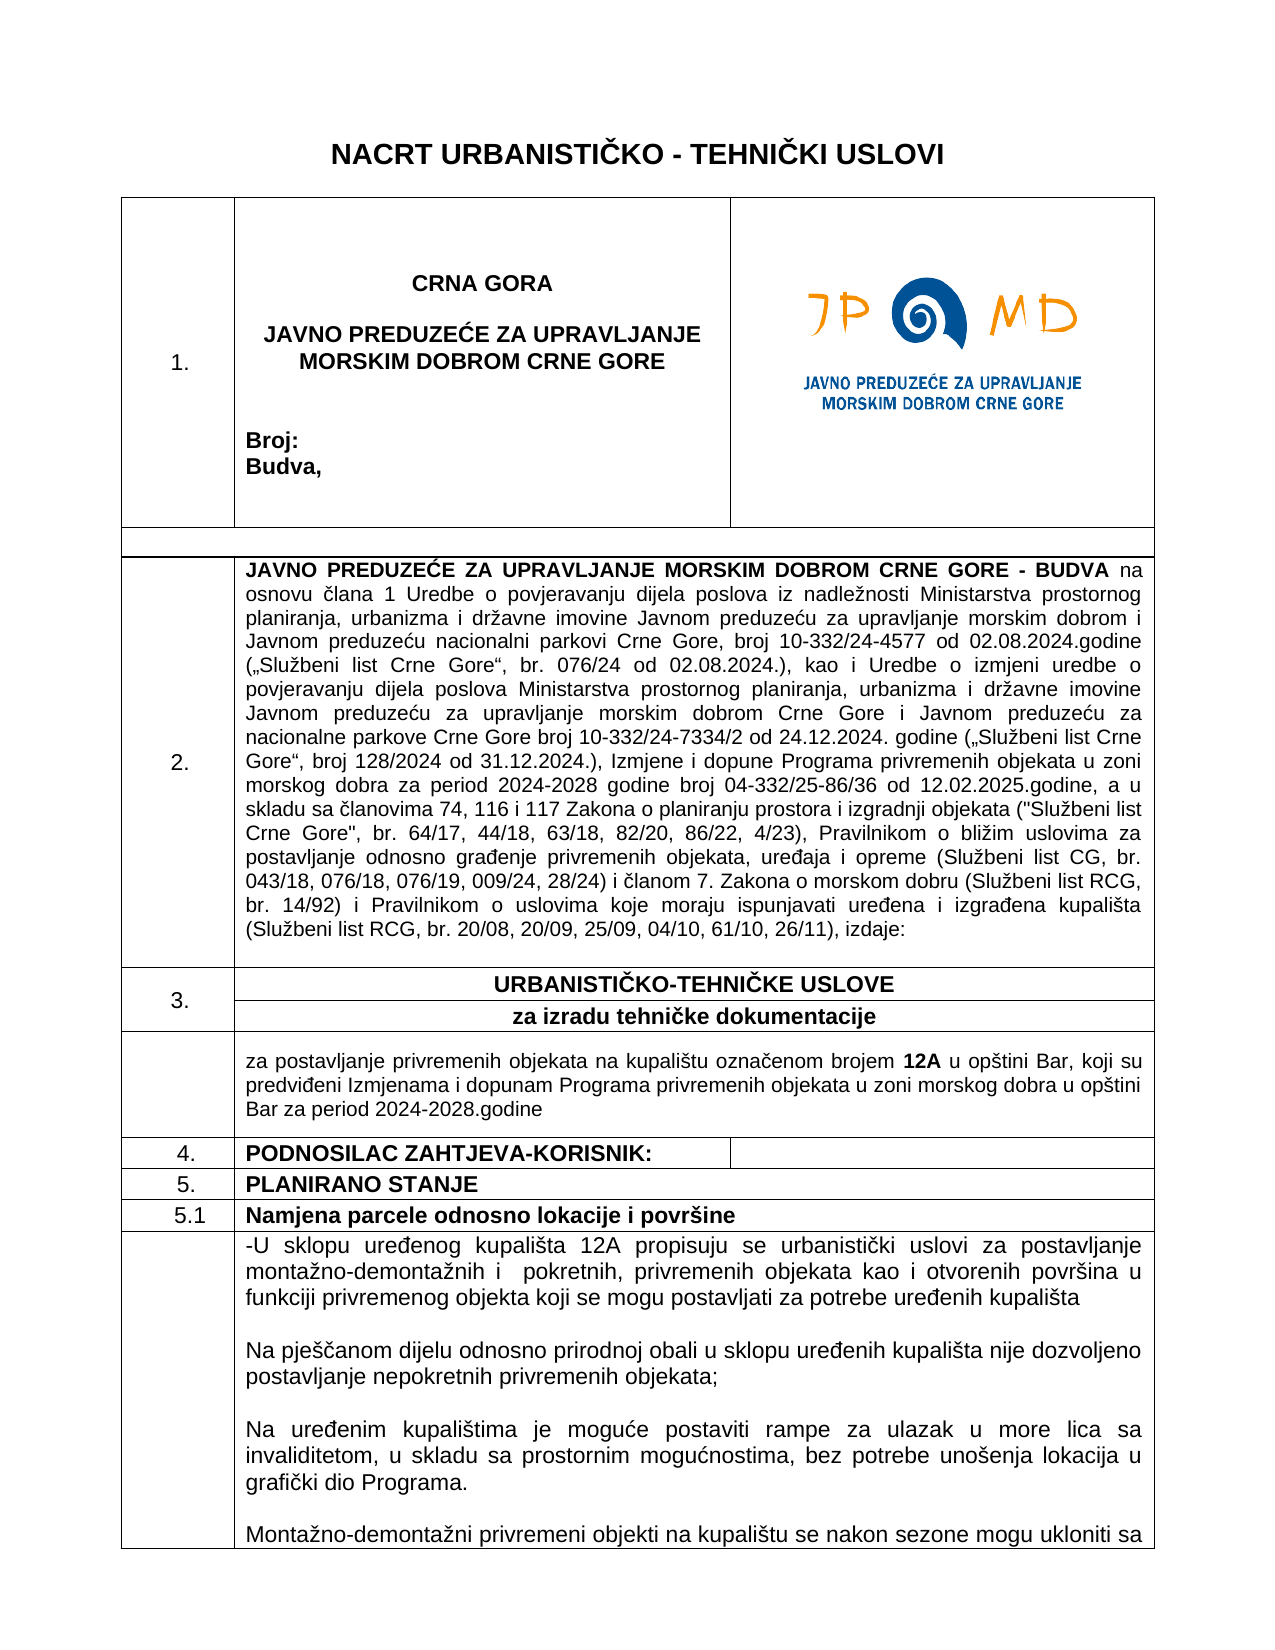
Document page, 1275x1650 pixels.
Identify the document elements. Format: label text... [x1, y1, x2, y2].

table_cell [122, 528, 1154, 556]
table_cell PLANIRANO STANJE [235, 1169, 1154, 1199]
table_cell za postavljanje privremenih objekata na kupalištu označenom brojem 12A u opštini Bar, koji su predviđeni Izmjenama i dopunam Programa privremenih objekata u zoni morskog dobra u opštini Bar za period 2024-2028.godine [235, 1032, 1154, 1137]
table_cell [235, 1232, 1154, 1548]
table_cell 3. [122, 968, 234, 1031]
table_cell [122, 1232, 234, 1548]
table_cell 5. [122, 1169, 234, 1199]
table_header [731, 198, 1154, 527]
table_cell [122, 1032, 234, 1137]
table_header 1. [122, 198, 234, 527]
table_cell Namjena parcele odnosno lokacije i površine [235, 1200, 1154, 1231]
table_cell URBANISTIČKO-TEHNIČKE USLOVE [235, 968, 1154, 1000]
table_cell JAVNO PREDUZEĆE ZA UPRAVLJANJE MORSKIM DOBROM CRNE GORE - BUDVA na osnovu člana 1 Uredbe o povjeravanju dijela poslova iz nadležnosti Ministarstva prostornog planiranja, urbanizma i državne imovine Javnom preduzeću za upravljanje morskim dobrom i Javnom preduzeću nacionalni parkovi Crne Gore, broj 10-332/24-4577 od 02.08.2024.godine („Službeni list Crne Gore“, br. 076/24 od 02.08.2024.), kao i Uredbe o izmjeni uredbe o povjeravanju dijela poslova Ministarstva prostornog planiranja, urbanizma i državne imovine Javnom preduzeću za upravljanje morskim dobrom Crne Gore i Javnom preduzeću za nacionalne parkove Crne Gore broj 10-332/24-7334/2 od 24.12.2024. godine („Službeni list Crne Gore“, broj 128/2024 od 31.12.2024.), Izmjene i dopune Programa privremenih objekata u zoni morskog dobra za period 2024-2028 godine broj 04-332/25-86/36 od 12.02.2025.godine, a u skladu sa članovima 74, 116 i 117 Zakona o planiranju prostora i izgradnji objekata ("Službeni list Crne Gore", br. 64/17, 44/18, 63/18, 82/20, 86/22, 4/23), Pravilnikom o bližim uslovima za postavljanje odnosno građenje privremenih objekata, uređaja i opreme (Službeni list CG, br. 043/18, 076/18, 076/19, 009/24, 28/24) i članom 7. Zakona o morskom dobru (Službeni list RCG, br. 14/92) i Pravilnikom o uslovima koje moraju ispunjavati uređena i izgrađena kupališta (Službeni list RCG, br. 20/08, 20/09, 25/09, 04/10, 61/10, 26/11), izdaje: [235, 558, 1154, 967]
table_cell PODNOSILAC ZAHTJEVA-KORISNIK: [235, 1138, 730, 1168]
table_cell 5.1 [122, 1200, 234, 1231]
table_cell za izradu tehničke dokumentacije [235, 1001, 1154, 1031]
table_cell [731, 1138, 1154, 1168]
table_cell 2. [122, 558, 234, 967]
table_header CRNA GORA JAVNO PREDUZEĆE ZA UPRAVLJANJE MORSKIM DOBROM CRNE GORE Broj: Budva, [235, 198, 730, 527]
table_cell 4. [122, 1138, 234, 1168]
text NACRT URBANISTIČKO - TEHNIČKI USLOVI [150, 137, 1125, 170]
